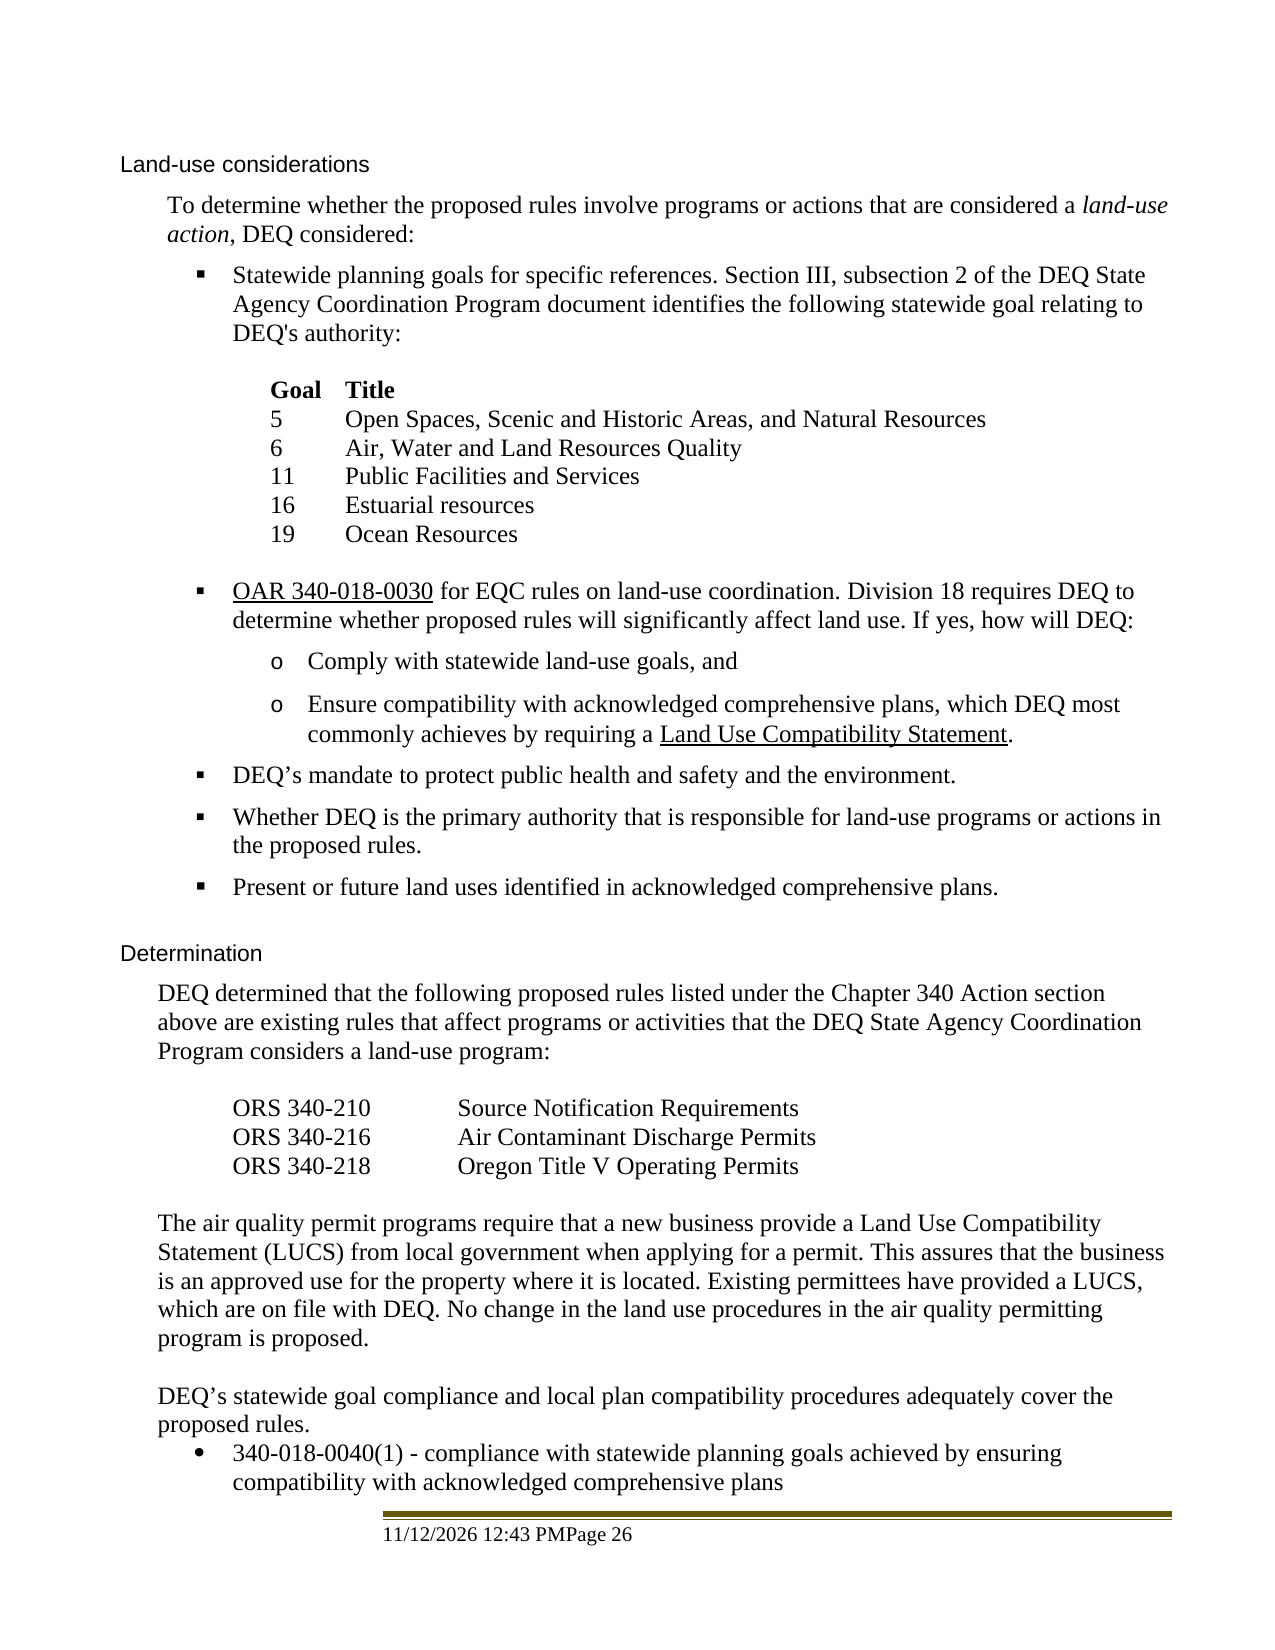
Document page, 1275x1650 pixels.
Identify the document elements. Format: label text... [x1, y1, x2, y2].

list Whether DEQ is the primary authority that is responsible for land-use programs or actions in the proposed rules. [195, 802, 1170, 859]
text 19 Ocean Resources [232, 519, 1170, 548]
text DEQ determined that the following proposed rules listed under the Chapter 340 Action section above are existing rules that affect programs or activities that the DEQ State Agency Coordination Program considers a land-use program: [157, 978, 1170, 1064]
text 11 Public Facilities and Services [232, 461, 1170, 490]
list Comply with statewide land-use goals, and [270, 646, 1170, 677]
text ORS 340-210 Source Notification Requirements [232, 1093, 1170, 1122]
text Goal Title [232, 375, 1170, 404]
list DEQ’s statewide goal compliance and local plan compatibility procedures adequately cover the proposed rules. [157, 1381, 1170, 1438]
list OAR 340-018-0030 for EQC rules on land-use coordination. Division 18 requires DEQ to determine whether proposed rules will significantly affect land use. If yes, how will DEQ: [195, 576, 1170, 634]
list Present or future land uses identified in acknowledged comprehensive plans. [195, 872, 1170, 901]
list Ensure compatibility with acknowledged comprehensive plans, which DEQ most commonly achieves by requiring a Land Use Compatibility Statement. [270, 689, 1170, 748]
text 6 Air, Water and Land Resources Quality [232, 433, 1170, 461]
text ORS 340-216 Air Contaminant Discharge Permits [232, 1122, 1170, 1151]
list Statewide planning goals for specific references. Section III, subsection 2 of the DEQ State Agency Coordination Program document identifies the following statewide goal relating to DEQ's authority: [195, 260, 1170, 346]
text The air quality permit programs require that a new business provide a Land Use Compatibility Statement (LUCS) from local government when applying for a permit. This assures that the business is an approved use for the property where it is located. Existing permittees have provided a LUCS, which are on file with DEQ. No change in the land use procedures in the air quality permitting program is proposed. [157, 1208, 1170, 1352]
text To determine whether the proposed rules involve programs or actions that are considered a land-use action, DEQ considered: [167, 190, 1170, 248]
list 340-018-0040(1) - compliance with statewide planning goals achieved by ensuring compatibility with acknowledged comprehensive plans [195, 1438, 1170, 1496]
text Determination [120, 939, 1170, 966]
list DEQ’s mandate to protect public health and safety and the environment. [195, 761, 1170, 789]
text ORS 340-218 Oregon Title V Operating Permits [232, 1151, 1170, 1179]
text Land-use considerations [120, 151, 1170, 178]
text 5 Open Spaces, Scenic and Historic Areas, and Natural Resources [232, 404, 1170, 433]
text 16 Estuarial resources [232, 490, 1170, 519]
